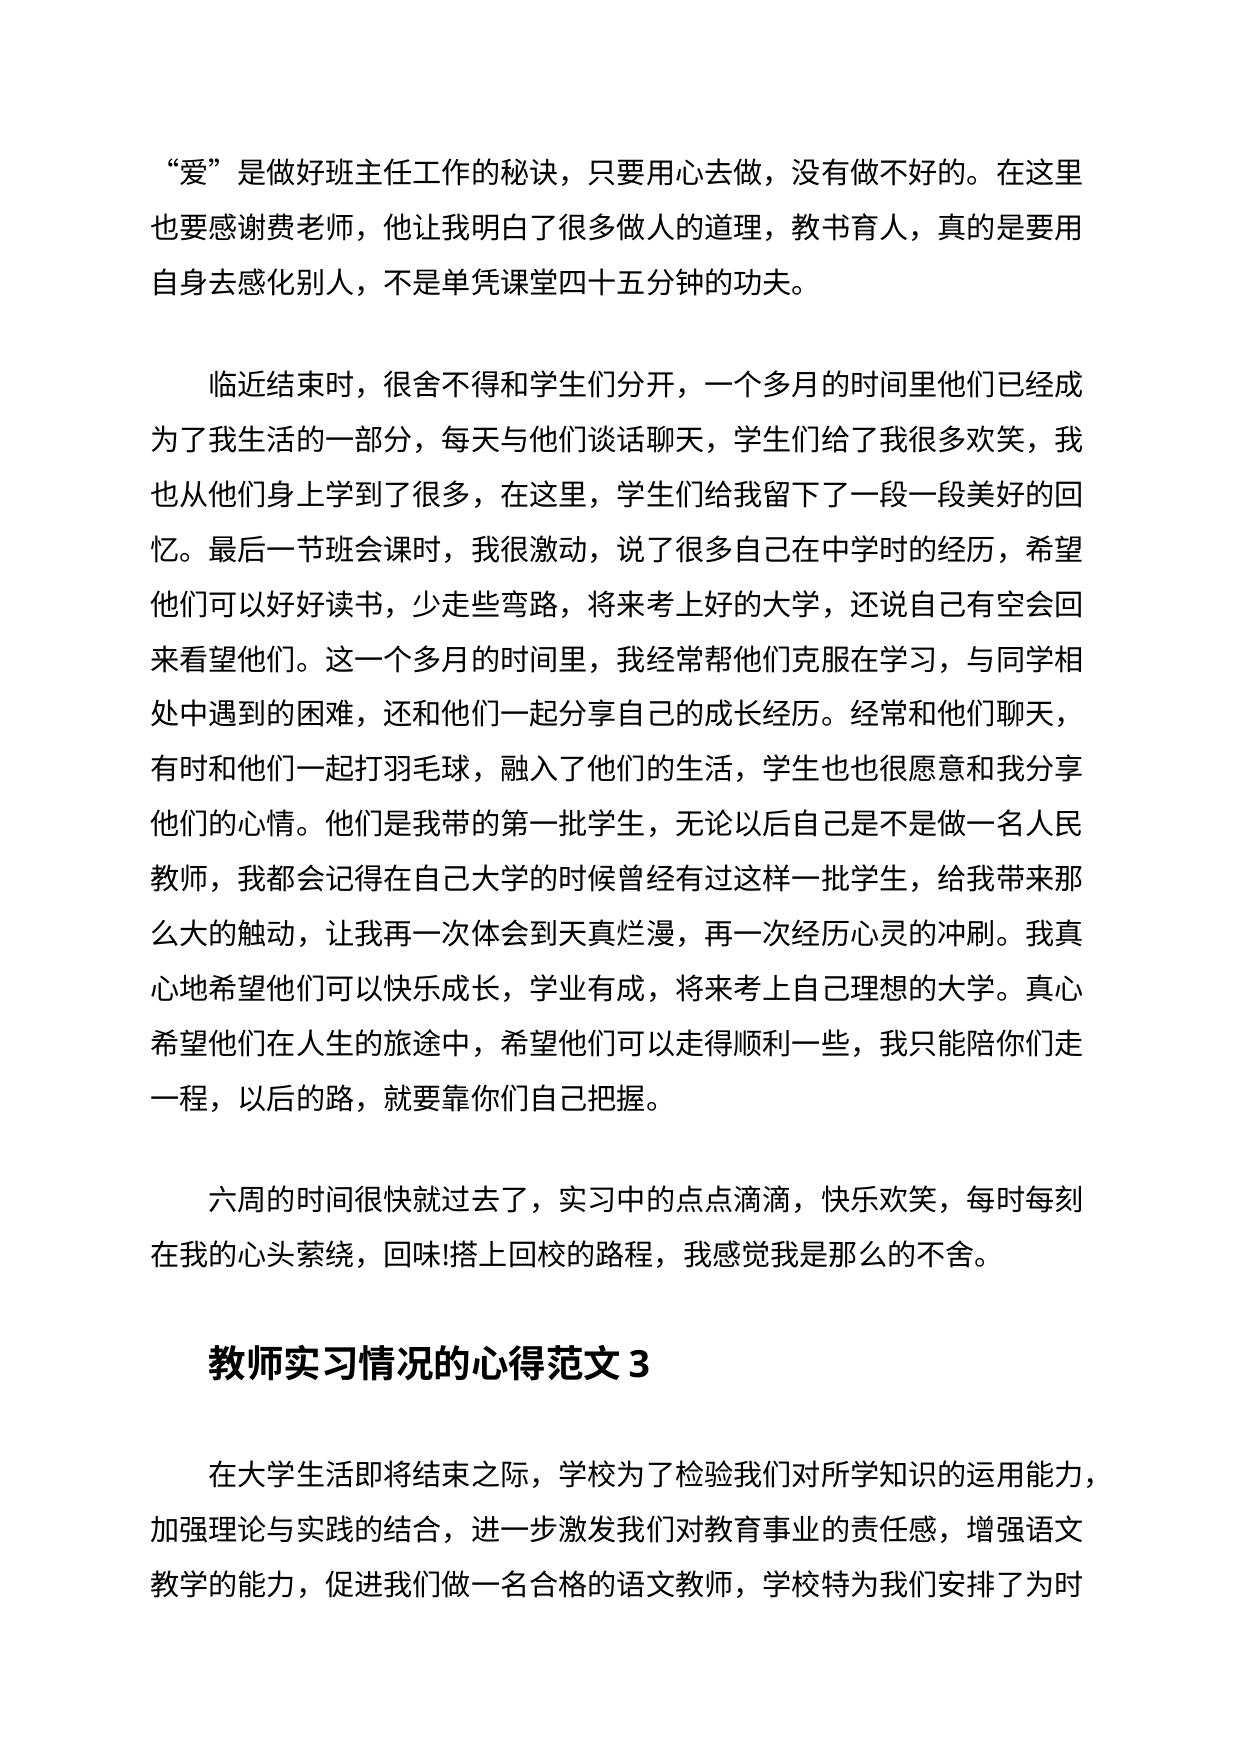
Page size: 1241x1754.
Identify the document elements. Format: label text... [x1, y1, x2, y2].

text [150, 1451, 1090, 1603]
text 临近结束时，很舍不得和学生们分开，一个多月的时间里他们已经成为了我生活的一部分，每天与他们谈话聊天，学生们给了我很多欢笑，我也从他们身上学到了很多，在这里，学生们给我留下了一段一段美好的回忆。最后一节班会课时，我很激动，说了很多自己在中学时的经历，希望他们可以好好读书，少走些弯路，将来考上好的大学，还说自己有空会回来看望他们。这一个多月的时间里，我经常帮他们克服在学习，与同学相处中遇到的困难，还和他们一起分享自己的成长经历。经常和他们聊天，有时和他们一起打羽毛球，融入了他们的生活，学生也也很愿意和我分享他们的心情。他们是我带的第一批学生，无论以后自己是不是做一名人民教师，我都会记得在自己大学的时候曾经有过这样一批学生，给我带来那么大的触动，让我再一次体会到天真烂漫，再一次经历心灵的冲刷。我真心地希望他们可以快乐成长，学业有成，将来考上自己理想的大学。真心希望他们在人生的旅途中，希望他们可以走得顺利一些，我只能陪你们走一程，以后的路，就要靠你们自己把握。 [150, 362, 1090, 1117]
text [150, 150, 1090, 302]
text 教师实习情况的心得范文3 [150, 1334, 1090, 1388]
text 六周的时间很快就过去了，实习中的点点滴滴，快乐欢笑，每时每刻在我的心头萦绕，回味!搭上回校的路程，我感觉我是那么的不舍。 [150, 1177, 1090, 1274]
